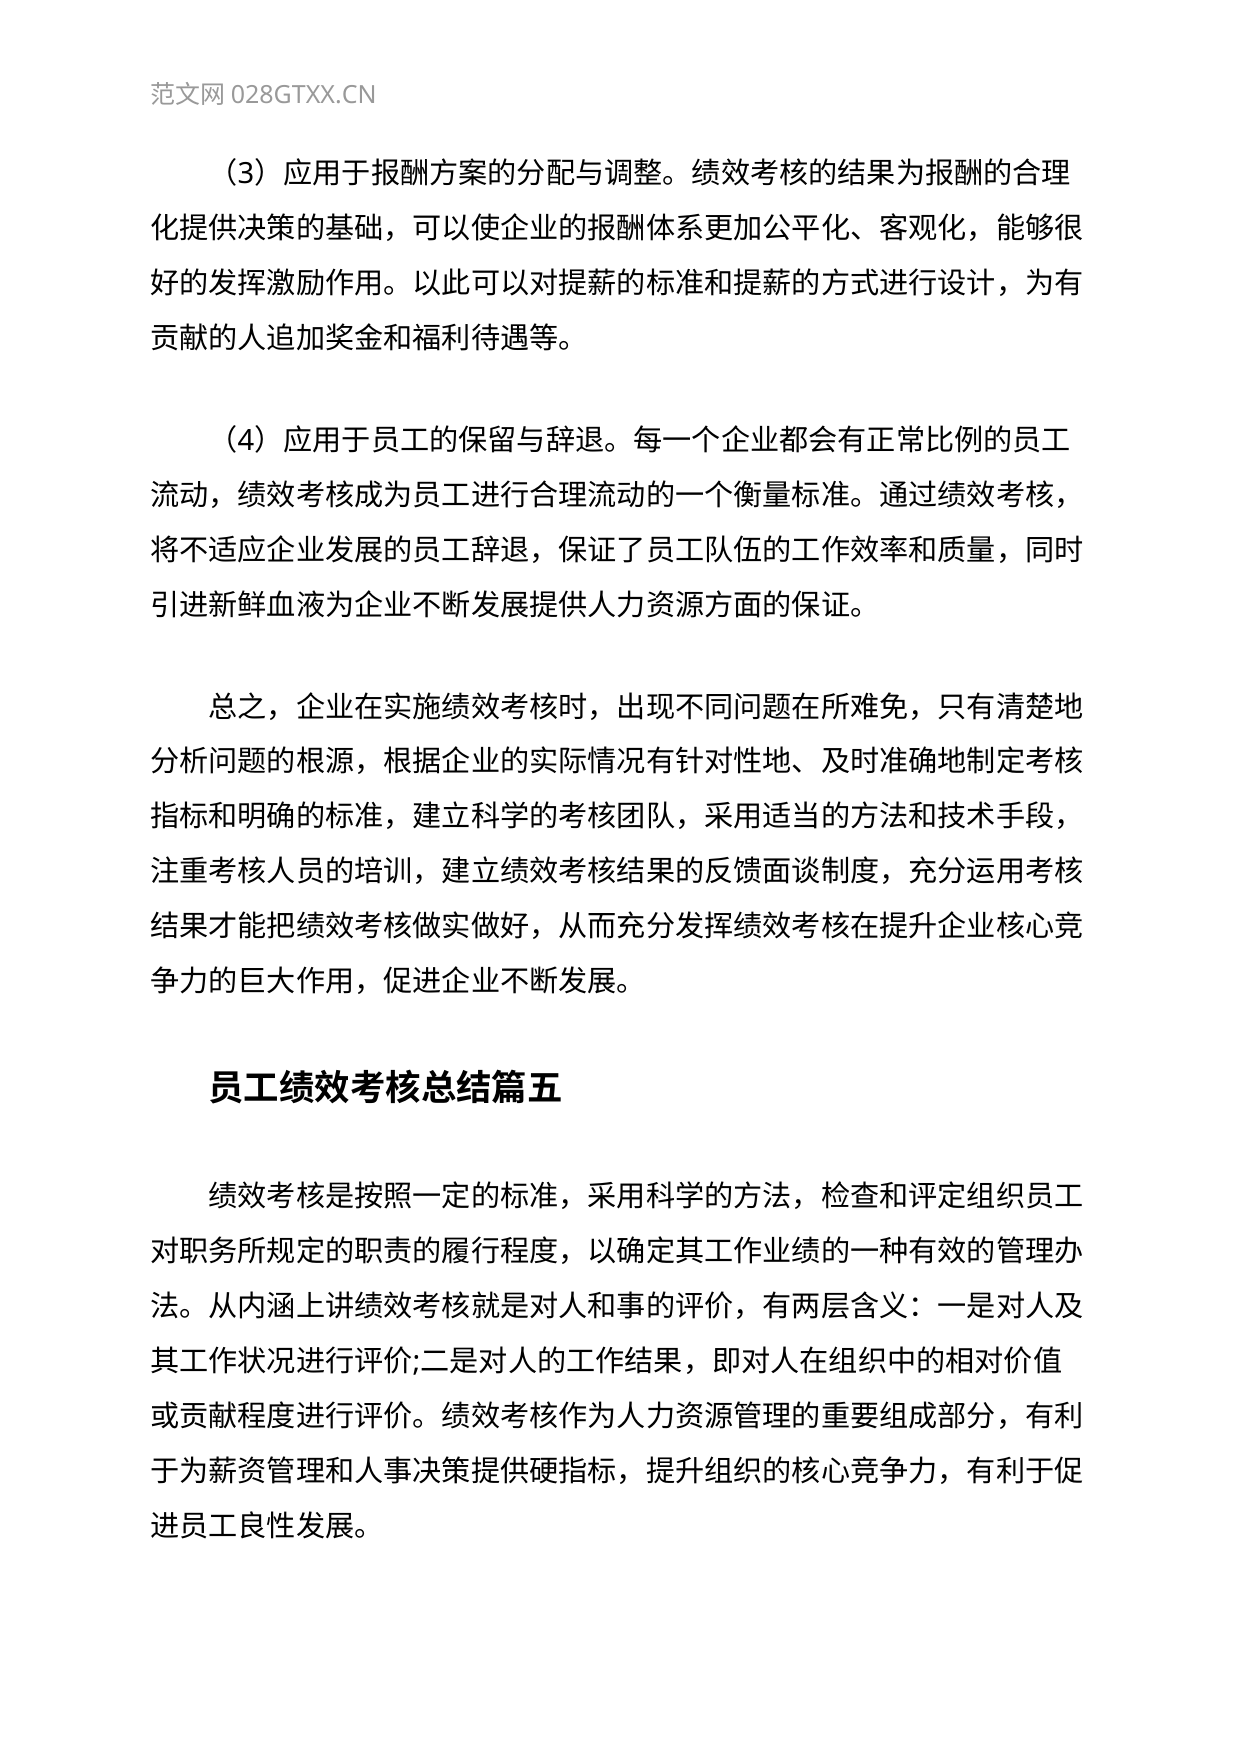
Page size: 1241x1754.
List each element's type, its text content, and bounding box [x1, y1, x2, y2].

text 绩效考核是按照一定的标准，采用科学的方法，检查和评定组织员工对职务所规定的职责的履行程度，以确定其工作业绩的一种有效的管理办法。从内涵上讲绩效考核就是对人和事的评价，有两层含义：一是对人及其工作状况进行评价;二是对人的工作结果，即对人在组织中的相对价值或贡献程度进行评价。绩效考核作为人力资源管理的重要组成部分，有利于为薪资管理和人事决策提供硬指标，提升组织的核心竞争力，有利于促进员工良性发展。 [150, 1173, 1090, 1544]
text 员工绩效考核总结篇五 [150, 1059, 1090, 1111]
text （3）应用于报酬方案的分配与调整。绩效考核的结果为报酬的合理化提供决策的基础，可以使企业的报酬体系更加公平化、客观化，能够很好的发挥激励作用。以此可以对提薪的标准和提薪的方式进行设计，为有贡献的人追加奖金和福利待遇等。 [150, 150, 1090, 357]
text （4）应用于员工的保留与辞退。每一个企业都会有正常比例的员工流动，绩效考核成为员工进行合理流动的一个衡量标准。通过绩效考核，将不适应企业发展的员工辞退，保证了员工队伍的工作效率和质量，同时引进新鲜血液为企业不断发展提供人力资源方面的保证。 [150, 417, 1090, 624]
text 总之，企业在实施绩效考核时，出现不同问题在所难免，只有清楚地分析问题的根源，根据企业的实际情况有针对性地、及时准确地制定考核指标和明确的标准，建立科学的考核团队，采用适当的方法和技术手段，注重考核人员的培训，建立绩效考核结果的反馈面谈制度，充分运用考核结果才能把绩效考核做实做好，从而充分发挥绩效考核在提升企业核心竞争力的巨大作用，促进企业不断发展。 [150, 683, 1090, 1000]
